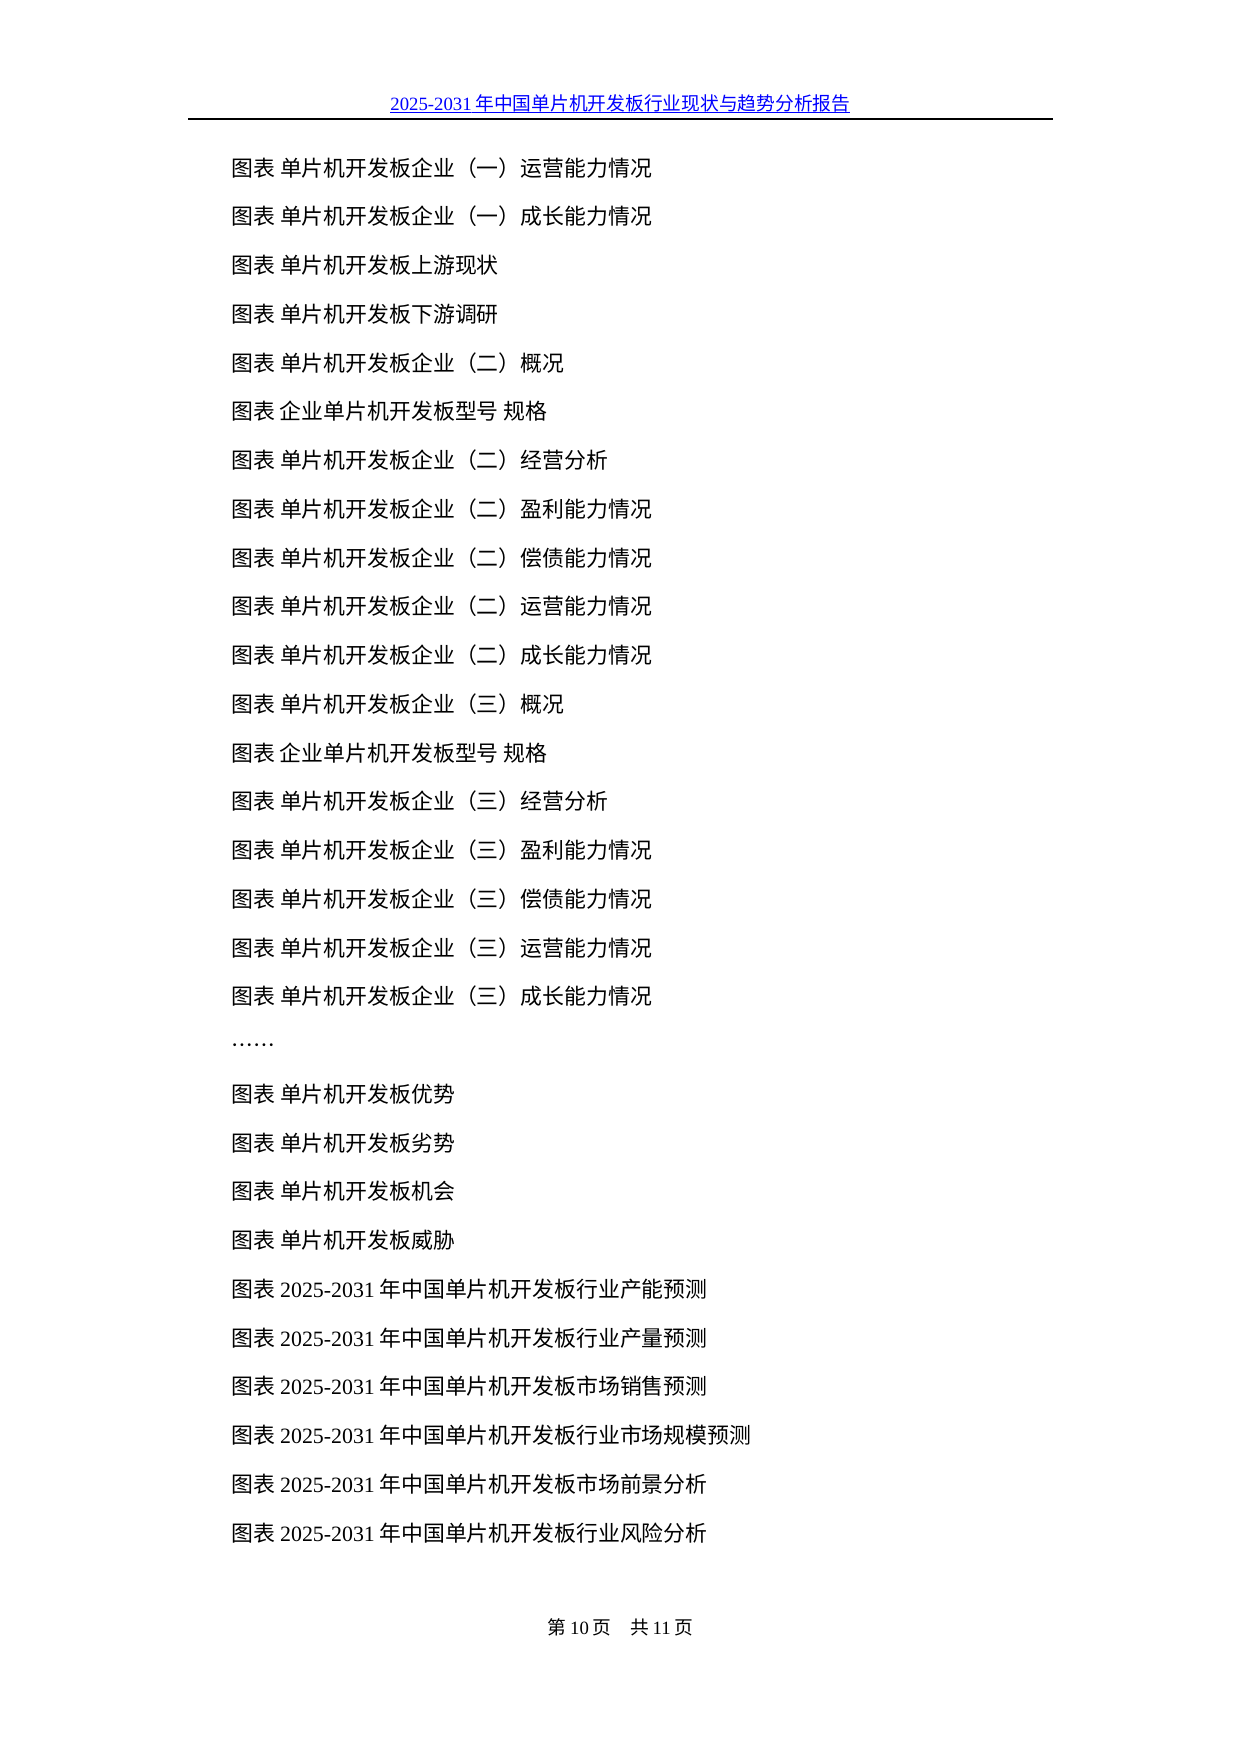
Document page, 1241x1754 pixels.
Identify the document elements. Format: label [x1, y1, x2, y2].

text [187, 150, 1053, 1548]
